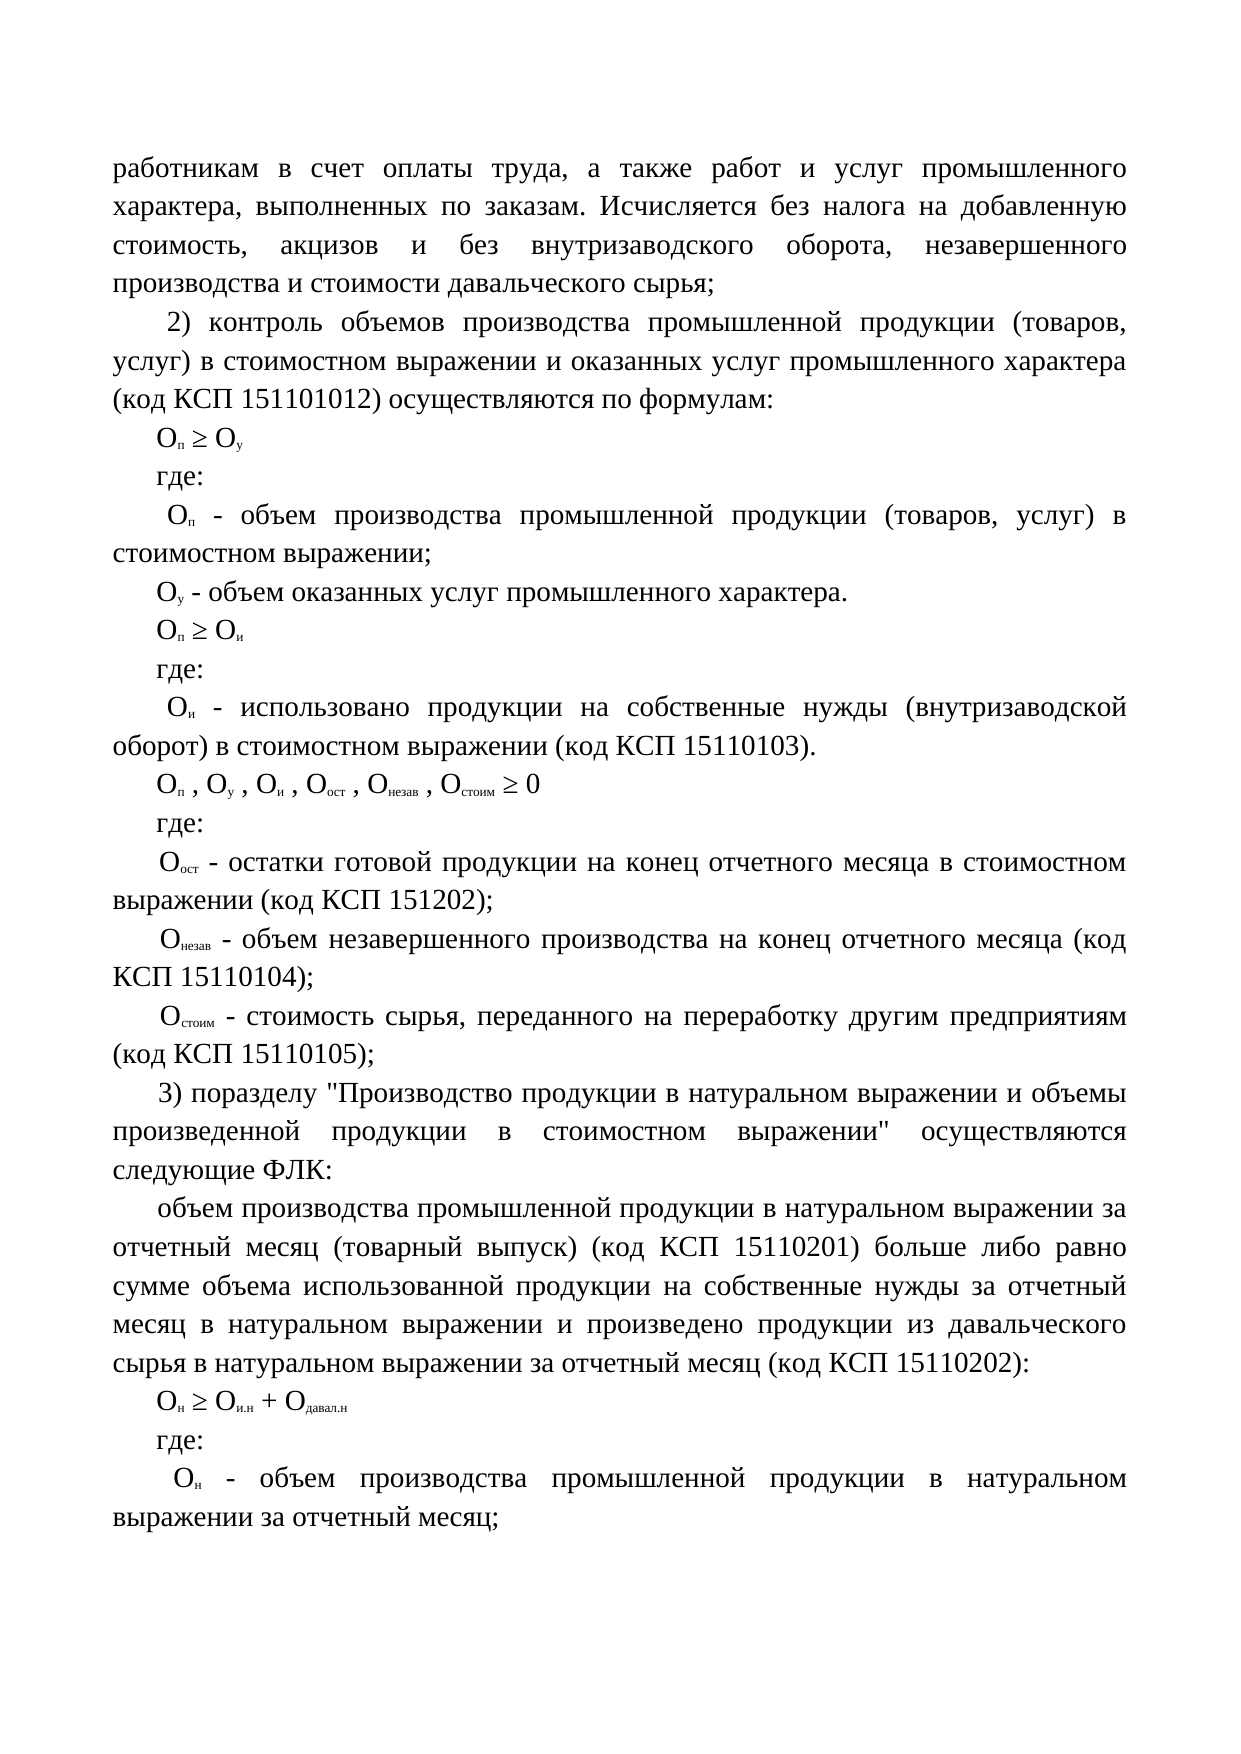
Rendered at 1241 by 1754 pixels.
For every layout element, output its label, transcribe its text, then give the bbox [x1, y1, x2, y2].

text Оост - остатки готовой продукции на конец отчетного месяца в стоимостном выражении (код КСП 151202); [112, 844, 1128, 916]
text Он ≥ Ои.н + Одавал.н [112, 1383, 1128, 1417]
text Оу - объем оказанных услуг промышленного характера. [112, 574, 1128, 607]
text Оп ≥ Ои [112, 612, 1128, 646]
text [112, 150, 1128, 299]
text где: [112, 805, 1128, 839]
text 3) поразделу "Производство продукции в натуральном выражении и объемы произведенной продукции в стоимостном выражении" осуществляются следующие ФЛК: [112, 1075, 1128, 1186]
text 2) контроль объемов производства промышленной продукции (товаров, услуг) в стоимостном выражении и оказанных услуг промышленного характера (код КСП 151101012) осуществляются по формулам: [112, 304, 1128, 415]
text Остоим - стоимость сырья, переданного на переработку другим предприятиям (код КСП 15110105); [112, 998, 1128, 1070]
text где: [112, 651, 1128, 684]
text Он - объем производства промышленной продукции в натуральном выражении за отчетный месяц; [112, 1460, 1128, 1532]
text Оп ≥ Оу [112, 420, 1128, 453]
text где: [112, 1422, 1128, 1455]
text Ои - использовано продукции на собственные нужды (внутризаводской оборот) в стоимостном выражении (код КСП 15110103). [112, 689, 1128, 762]
text Оп , Оу , Ои , Оост , Онезав , Остоим ≥ 0 [112, 767, 1128, 800]
text Оп - объем производства промышленной продукции (товаров, услуг) в стоимостном выражении; [112, 497, 1128, 569]
text где: [112, 458, 1128, 492]
text объем производства промышленной продукции в натуральном выражении за отчетный месяц (товарный выпуск) (код КСП 15110201) больше либо равно сумме объема использованной продукции на собственные нужды за отчетный месяц в натуральном выражении и произведено продукции из давальческого сырья в натуральном выражении за отчетный месяц (код КСП 15110202): [112, 1191, 1128, 1378]
text Онезав - объем незавершенного производства на конец отчетного месяца (код КСП 15110104); [112, 921, 1128, 993]
